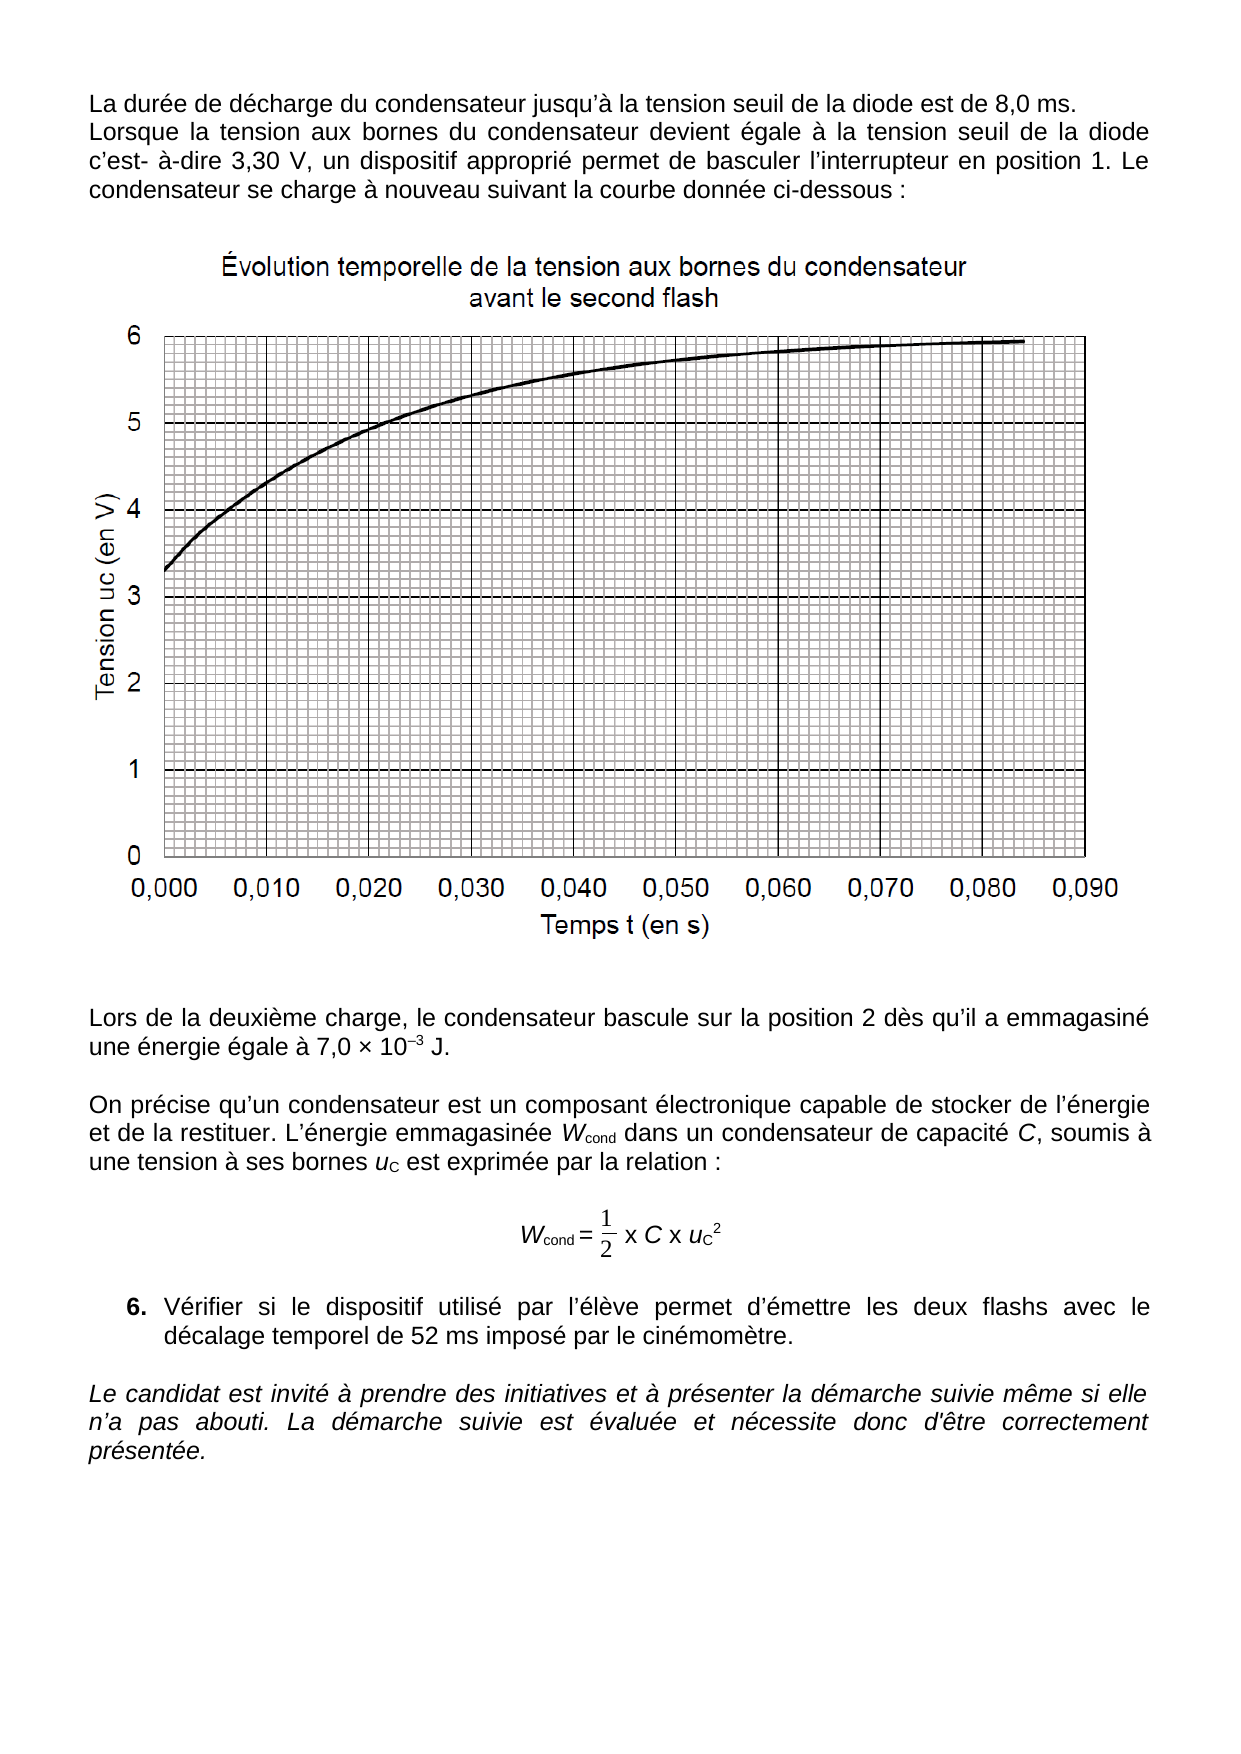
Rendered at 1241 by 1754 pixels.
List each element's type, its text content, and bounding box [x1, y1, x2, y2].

text Lors de la deuxième charge, le condensateur bascule sur la position 2 dès qu’il a emmagasiné une énergie égale à 7,0 × 10–3 J. [89, 1003, 1152, 1061]
text Le candidat est invité à prendre des initiatives et à présenter la démarche suivie même si elle n’a pas abouti. La démarche suivie est évaluée et nécessite donc d'être correctement présentée. [89, 1379, 1152, 1465]
text Wcond = x C x uC2 [89, 1205, 1152, 1264]
picture [88, 243, 1152, 946]
list Vérifier si le dispositif utilisé par l’élève permet d’émettre les deux flashs avec le décalage temporel de 52 ms imposé par le cinémomètre. [126, 1292, 1152, 1350]
text Lorsque la tension aux bornes du condensateur devient égale à la tension seuil de la diode c’est- à-dire 3,30 V, un dispositif approprié permet de basculer l’interrupteur en position 1. Le condensateur se charge à nouveau suivant la courbe donnée ci-dessous : [89, 117, 1152, 204]
text La durée de décharge du condensateur jusqu’à la tension seuil de la diode est de 8,0 ms. [89, 89, 1152, 117]
text On précise qu’un condensateur est un composant électronique capable de stocker de l’énergie et de la restituer. L’énergie emmagasinée Wcond dans un condensateur de capacité C, soumis à une tension à ses bornes uC est exprimée par la relation : [89, 1090, 1152, 1176]
